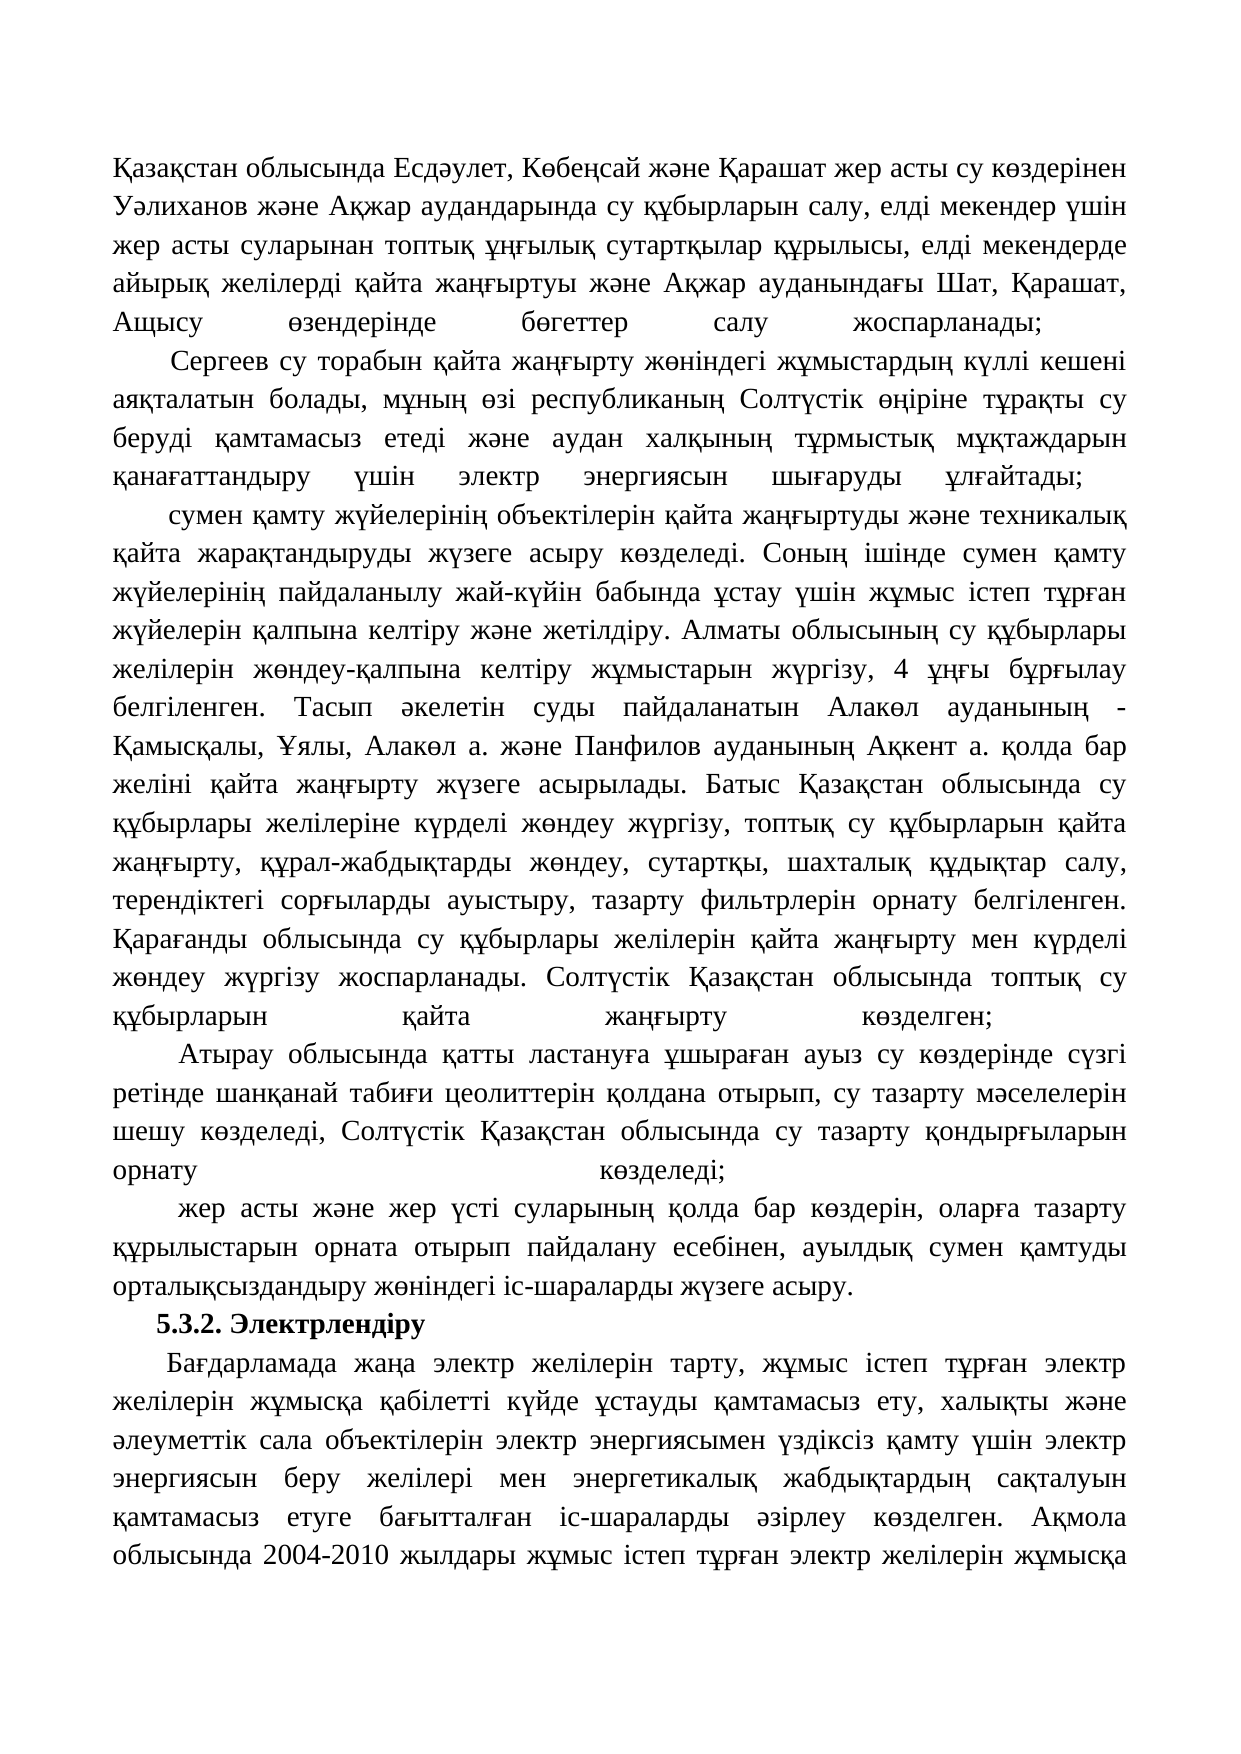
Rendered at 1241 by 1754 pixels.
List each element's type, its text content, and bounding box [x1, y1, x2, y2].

text 5.3.2. Электрлендiру [112, 1306, 1128, 1340]
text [112, 150, 1128, 1301]
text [112, 1345, 1128, 1571]
